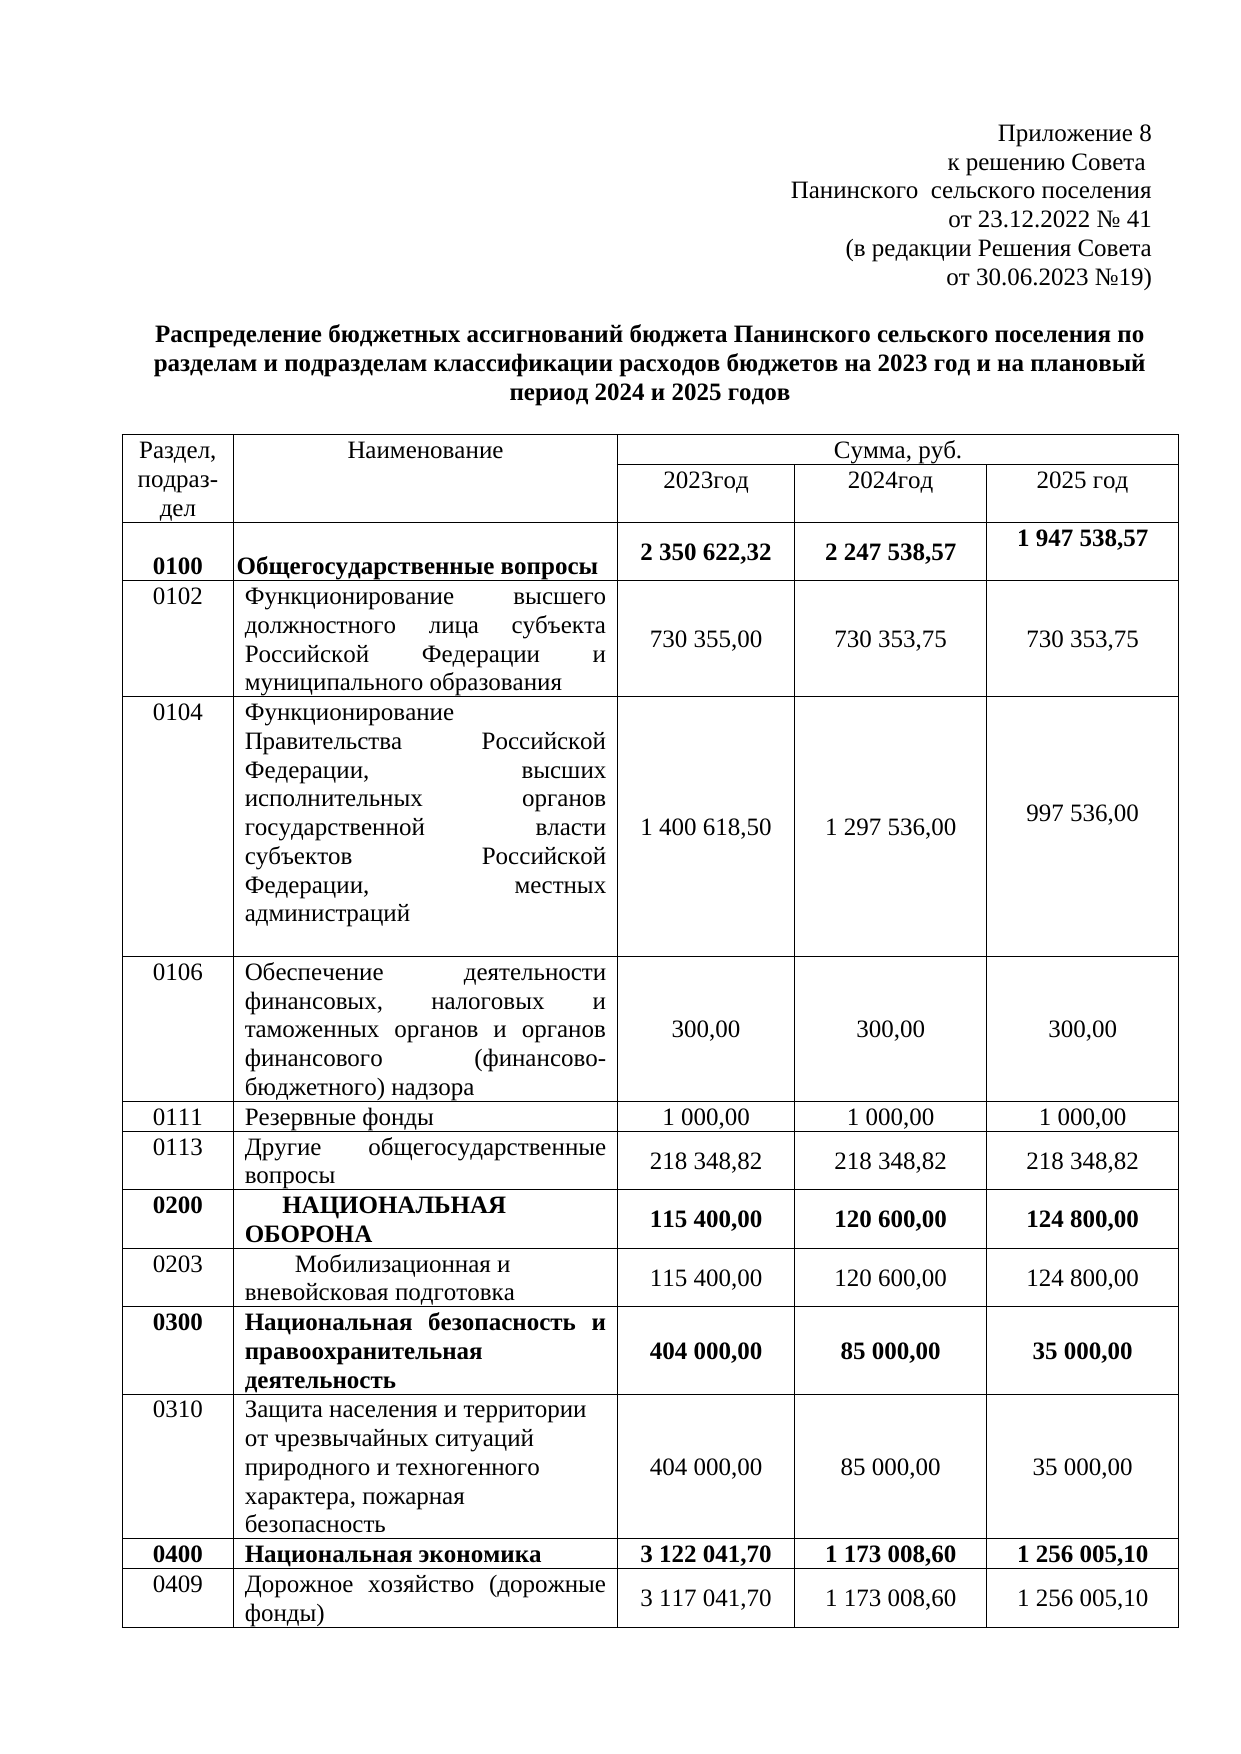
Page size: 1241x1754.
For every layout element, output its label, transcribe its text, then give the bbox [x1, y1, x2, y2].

table_cell Резервные фонды [234, 1102, 617, 1131]
table_cell 35 000,00 [987, 1307, 1178, 1393]
table_cell 218 348,82 [987, 1132, 1178, 1189]
table_cell Обеспечение деятельности финансовых, налоговых и таможенных органов и органов финансового (финансово-бюджетного) надзора [234, 957, 617, 1101]
table_cell Другие общегосударственные вопросы [234, 1132, 617, 1189]
table_cell 1 000,00 [795, 1102, 986, 1131]
table_cell 0409 [123, 1569, 233, 1627]
table_cell 0310 [123, 1395, 233, 1538]
table_cell НАЦИОНАЛЬНАЯ ОБОРОНА [234, 1190, 617, 1248]
table_cell 1 256 005,10 [987, 1569, 1178, 1627]
table_header Сумма, руб. [618, 435, 1178, 464]
table_header Раздел, подраз-дел [123, 435, 233, 522]
table_cell 0113 [123, 1132, 233, 1189]
table_cell 0106 [123, 957, 233, 1101]
table_cell Национальная экономика [234, 1539, 617, 1568]
text от 30.06.2023 №19) [148, 262, 1152, 291]
table_cell 730 353,75 [795, 581, 986, 696]
table_cell 730 353,75 [987, 581, 1178, 696]
table_cell 1 400 618,50 [618, 697, 794, 956]
text (в редакции Решения Совета [148, 233, 1152, 262]
table_cell 35 000,00 [987, 1395, 1178, 1538]
table_cell Защита населения и территории от чрезвычайных ситуаций природного и техногенного характера, пожарная безопасность [234, 1395, 617, 1538]
table_cell 2 350 622,32 [618, 523, 794, 580]
table_cell 218 348,82 [795, 1132, 986, 1189]
table_cell 3 117 041,70 [618, 1569, 794, 1627]
table_cell 730 355,00 [618, 581, 794, 696]
table_cell 1 256 005,10 [987, 1539, 1178, 1568]
table_header Наименование [234, 435, 617, 522]
table_cell 124 800,00 [987, 1190, 1178, 1248]
table_cell 0200 [123, 1190, 233, 1248]
table_cell 85 000,00 [795, 1395, 986, 1538]
table_cell 997 536,00 [987, 697, 1178, 956]
table_cell 0102 [123, 581, 233, 696]
table_cell 3 122 041,70 [618, 1539, 794, 1568]
table_cell 2025 год [987, 465, 1178, 522]
table_cell 120 600,00 [795, 1190, 986, 1248]
table_cell 124 800,00 [987, 1249, 1178, 1306]
table_cell 404 000,00 [618, 1307, 794, 1393]
table_cell 0400 [123, 1539, 233, 1568]
table_cell 1 000,00 [987, 1102, 1178, 1131]
table_cell 0300 [123, 1307, 233, 1393]
table_cell 1 000,00 [618, 1102, 794, 1131]
table_cell 85 000,00 [795, 1307, 986, 1393]
table_cell 115 400,00 [618, 1190, 794, 1248]
table_cell 0203 [123, 1249, 233, 1306]
table_cell Национальная безопасность и правоохранительная деятельность [234, 1307, 617, 1393]
table_cell 2024год [795, 465, 986, 522]
table_cell 300,00 [618, 957, 794, 1101]
table_cell 115 400,00 [618, 1249, 794, 1306]
table_cell 0104 [123, 697, 233, 956]
table_cell 404 000,00 [618, 1395, 794, 1538]
table_cell Дорожное хозяйство (дорожные фонды) [234, 1569, 617, 1627]
table_cell 1 173 008,60 [795, 1539, 986, 1568]
table_cell 1 297 536,00 [795, 697, 986, 956]
table_cell 2023год [618, 465, 794, 522]
table_cell Функционирование Правительства Российской Федерации, высших исполнительных органов государственной власти субъектов Российской Федерации, местных администраций [234, 697, 617, 956]
table_cell 300,00 [987, 957, 1178, 1101]
table_cell 0111 [123, 1102, 233, 1131]
table_cell 300,00 [795, 957, 986, 1101]
table_cell 1 947 538,57 [987, 523, 1178, 580]
table_cell Общегосударственные вопросы [234, 523, 617, 580]
table_cell 120 600,00 [795, 1249, 986, 1306]
table_cell Мобилизационная и вневойсковая подготовка [234, 1249, 617, 1306]
text Распределение бюджетных ассигнований бюджета Панинского сельского поселения по разделам и подразделам классификации расходов бюджетов на 2023 год и на плановый период 2024 и 2025 годов [148, 319, 1152, 406]
table_cell 218 348,82 [618, 1132, 794, 1189]
table_cell 2 247 538,57 [795, 523, 986, 580]
table_cell 0100 [123, 523, 233, 580]
text Приложение 8 к решению Совета Панинского сельского поселения от 23.12.2022 № 41 [148, 118, 1152, 233]
table_cell 1 173 008,60 [795, 1569, 986, 1627]
table_cell Функционирование высшего должностного лица субъекта Российской Федерации и муниципального образования [234, 581, 617, 696]
